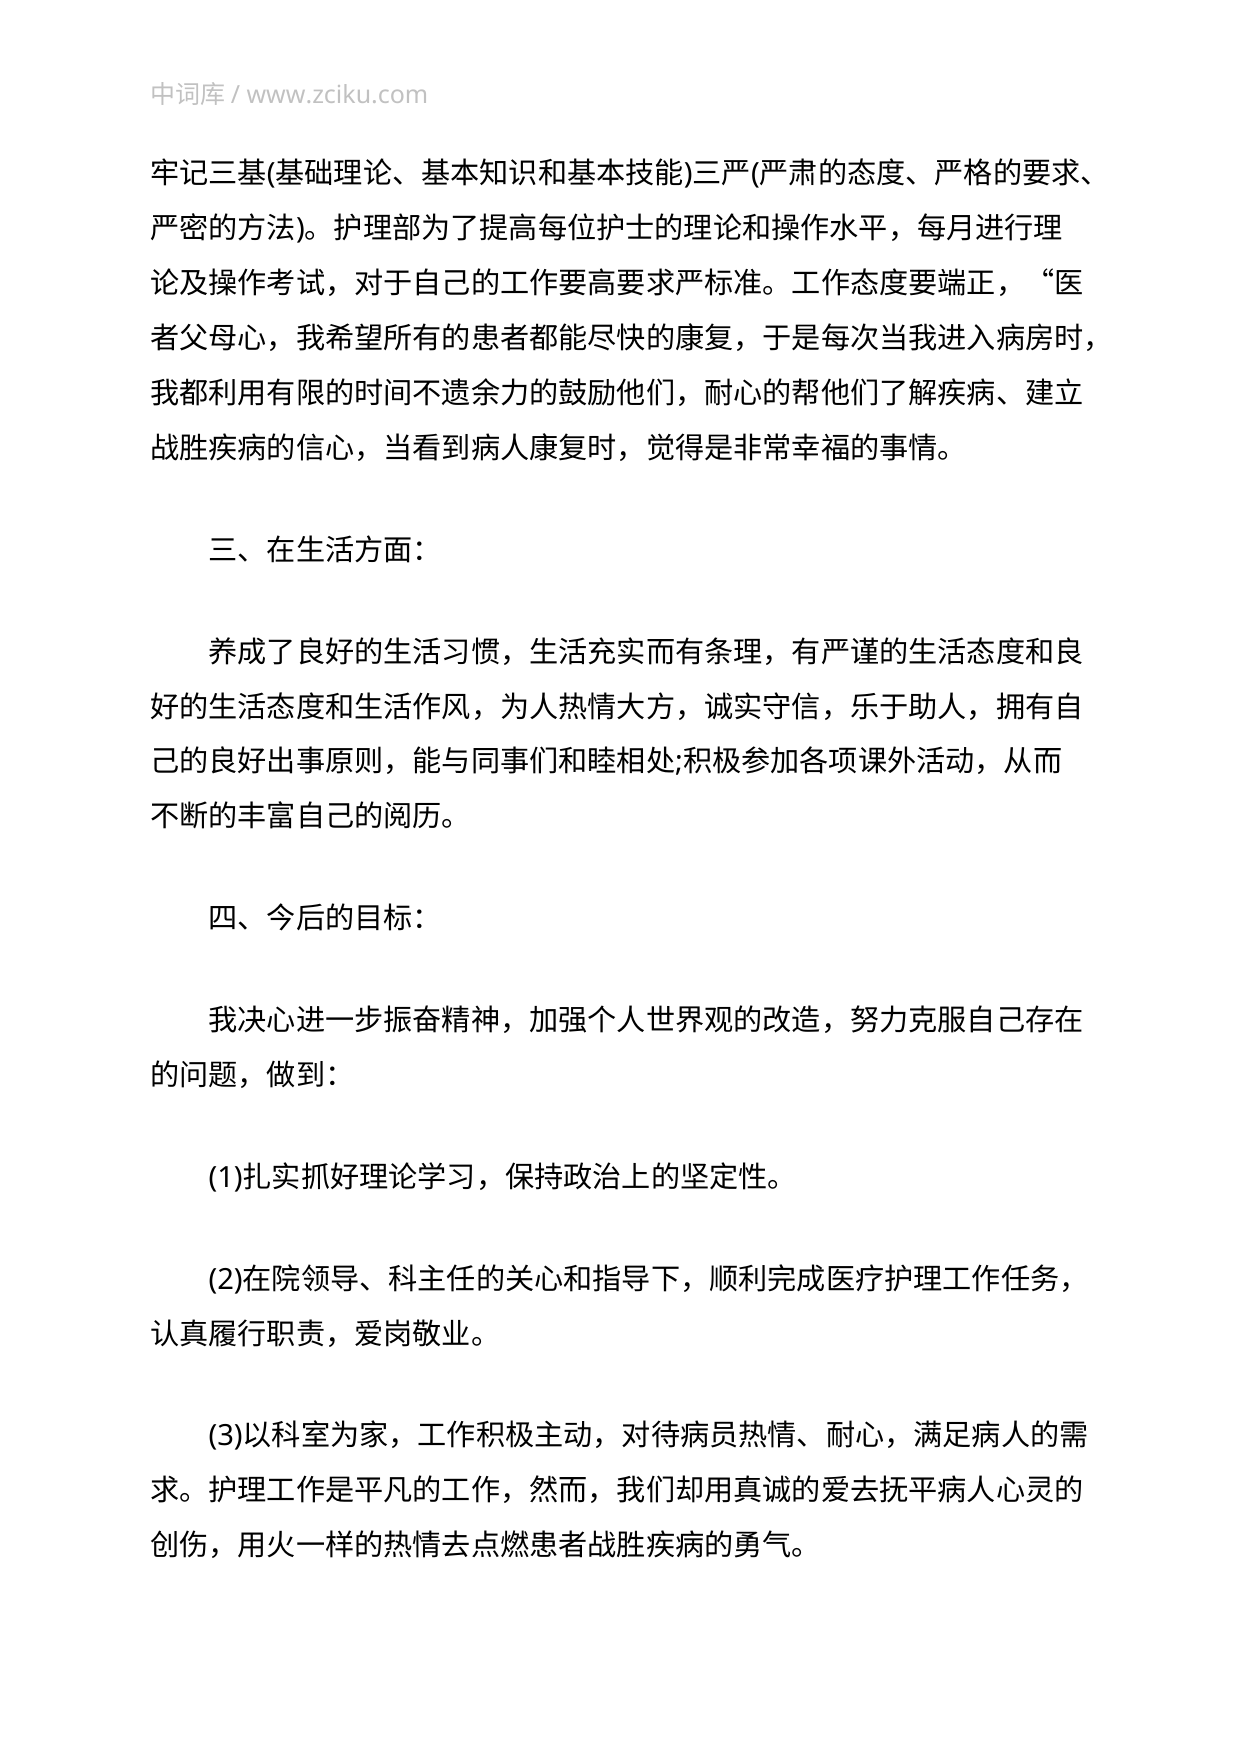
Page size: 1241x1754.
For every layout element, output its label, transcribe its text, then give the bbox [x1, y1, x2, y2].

text 四、今后的目标： [150, 895, 1090, 937]
text (3)以科室为家，工作积极主动，对待病员热情、耐心，满足病人的需求。护理工作是平凡的工作，然而，我们却用真诚的爱去抚平病人心灵的创伤，用火一样的热情去点燃患者战胜疾病的勇气。 [150, 1412, 1090, 1564]
text (2)在院领导、科主任的关心和指导下，顺利完成医疗护理工作任务，认真履行职责，爱岗敬业。 [150, 1255, 1090, 1352]
text (1)扎实抓好理论学习，保持政治上的坚定性。 [150, 1153, 1090, 1196]
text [150, 150, 1090, 467]
text 我决心进一步振奋精神，加强个人世界观的改造，努力克服自己存在的问题，做到： [150, 997, 1090, 1094]
text 三、在生活方面： [150, 526, 1090, 569]
text 养成了良好的生活习惯，生活充实而有条理，有严谨的生活态度和良好的生活态度和生活作风，为人热情大方，诚实守信，乐于助人，拥有自己的良好出事原则，能与同事们和睦相处;积极参加各项课外活动，从而不断的丰富自己的阅历。 [150, 628, 1090, 835]
